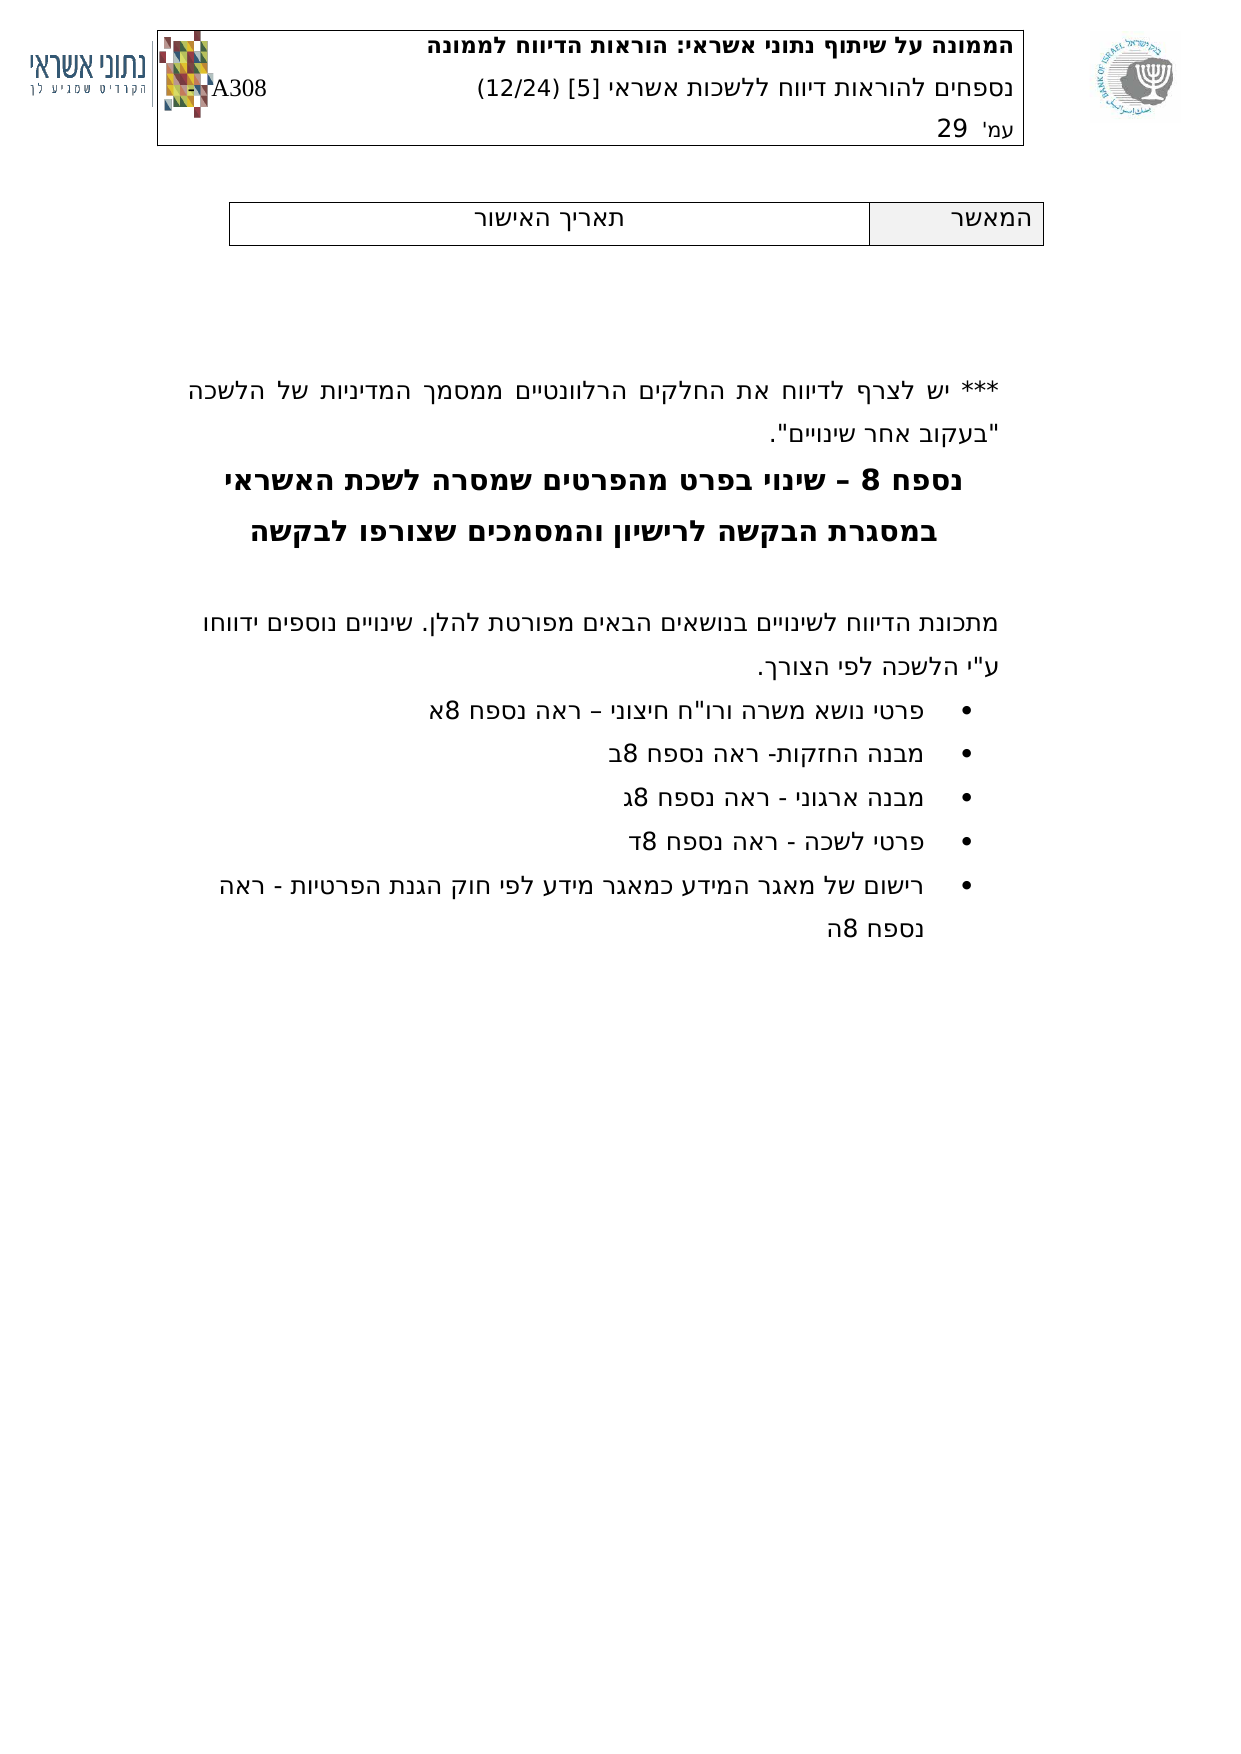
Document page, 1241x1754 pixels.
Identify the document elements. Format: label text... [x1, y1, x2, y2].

list פרטי לשכה - ראה נספח 8ד [187, 827, 962, 856]
list פרטי נושא משרה ורו"ח חיצוני – ראה נספח 8א [187, 696, 962, 725]
list רישום של מאגר המידע כמאגר מידע לפי חוק הגנת הפרטיות - ראה נספח 8ה [187, 871, 962, 944]
list *** יש לצרף לדיווח את החלקים הרלוונטיים ממסמך המדיניות של הלשכה "בעקוב אחר שינויים". [187, 376, 1000, 449]
list נספח 8 – שינוי בפרט מהפרטים שמסרה לשכת האשראי במסגרת הבקשה לרישיון והמסמכים שצורפו לבקשה [187, 463, 1000, 548]
picture [158, 31, 214, 118]
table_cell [230, 203, 869, 245]
list מבנה החזקות- ראה נספח 8ב [187, 739, 962, 769]
list מבנה ארגוני - ראה נספח 8ג [187, 783, 962, 812]
list מתכונת הדיווח לשינויים בנושאים הבאים מפורטת להלן. שינויים נוספים ידווחו ע"י הלשכה לפי הצורך. [187, 608, 1000, 681]
picture [1089, 31, 1181, 123]
picture [30, 30, 157, 118]
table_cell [870, 203, 1043, 245]
